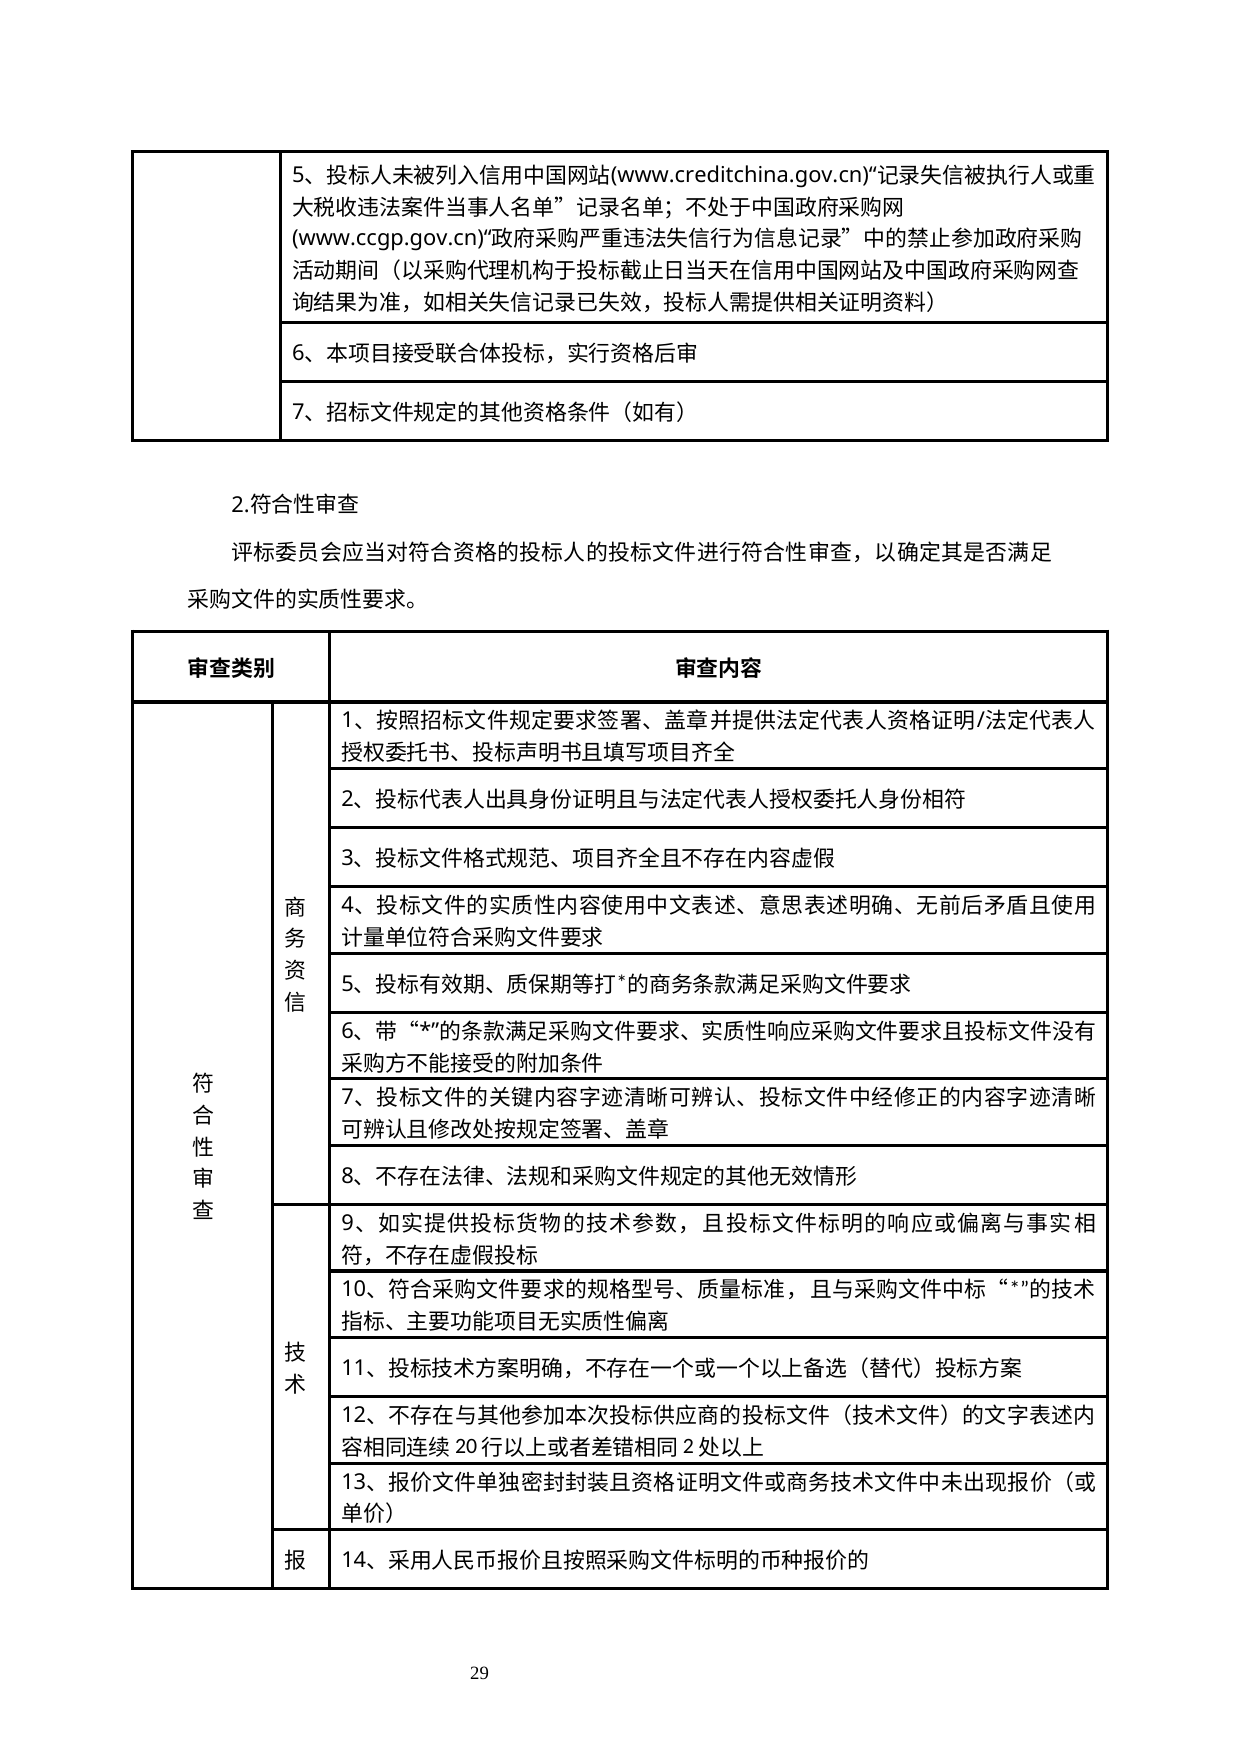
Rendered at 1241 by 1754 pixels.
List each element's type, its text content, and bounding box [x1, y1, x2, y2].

table_cell 14、采用人民币报价且按照采购文件标明的币种报价的 [331, 1531, 1106, 1587]
table_cell 1、按照招标文件规定要求签署、盖章并提供法定代表人资格证明/法定代表人授权委托书、投标声明书且填写项目齐全 [331, 704, 1106, 767]
table_header 审查内容 [331, 633, 1106, 700]
table_header 审查类别 [134, 633, 328, 700]
table_cell 6、本项目接受联合体投标，实行资格后审 [282, 324, 1106, 380]
table_cell 7、招标文件规定的其他资格条件（如有） [282, 383, 1106, 439]
table_cell 符 合 性 审 查 [134, 704, 271, 1587]
table_cell 3、投标文件格式规范、项目齐全且不存在内容虚假 [331, 829, 1106, 885]
table_cell 2、投标代表人出具身份证明且与法定代表人授权委托人身份相符 [331, 770, 1106, 826]
text 2.符合性审查 [187, 487, 1053, 519]
table_cell 10、符合采购文件要求的规格型号、质量标准，且与采购文件中标“*”的技术指标、主要功能项目无实质性偏离 [331, 1273, 1106, 1336]
table_cell 6、带“*”的条款满足采购文件要求、实质性响应采购文件要求且投标文件没有采购方不能接受的附加条件 [331, 1014, 1106, 1077]
table_cell 4、投标文件的实质性内容使用中文表述、意思表述明确、无前后矛盾且使用计量单位符合采购文件要求 [331, 888, 1106, 952]
table_cell 报价 [274, 1531, 328, 1587]
table_cell 11、投标技术方案明确，不存在一个或一个以上备选（替代）投标方案 [331, 1339, 1106, 1395]
table_cell 7、投标文件的关键内容字迹清晰可辨认、投标文件中经修正的内容字迹清晰可辨认且修改处按规定签署、盖章 [331, 1080, 1106, 1144]
table_cell 技术 [274, 1206, 328, 1528]
table_cell 商务资信 [274, 704, 328, 1203]
table_cell 9、如实提供投标货物的技术参数，且投标文件标明的响应或偏离与事实相符，不存在虚假投标 [331, 1206, 1106, 1269]
table_cell 5、投标人未被列入信用中国网站(www.creditchina.gov.cn)“记录失信被执行人或重大税收违法案件当事人名单”记录名单；不处于中国政府采购网(www.ccgp.gov.cn)“政府采购严重违法失信行为信息记录”中的禁止参加政府采购活动期间（以采购代理机构于投标截止日当天在信用中国网站及中国政府采购网查询结果为准，如相关失信记录已失效，投标人需提供相关证明资料） [282, 153, 1106, 321]
text 评标委员会应当对符合资格的投标人的投标文件进行符合性审查，以确定其是否满足采购文件的实质性要求。 [187, 534, 1053, 614]
table_cell 5、投标有效期、质保期等打*的商务条款满足采购文件要求 [331, 955, 1106, 1011]
table_cell 8、不存在法律、法规和采购文件规定的其他无效情形 [331, 1147, 1106, 1203]
table_cell 13、报价文件单独密封封装且资格证明文件或商务技术文件中未出现报价（或单价） [331, 1465, 1106, 1528]
table_cell 12、不存在与其他参加本次投标供应商的投标文件（技术文件）的文字表述内容相同连续20行以上或者差错相同2处以上 [331, 1398, 1106, 1462]
